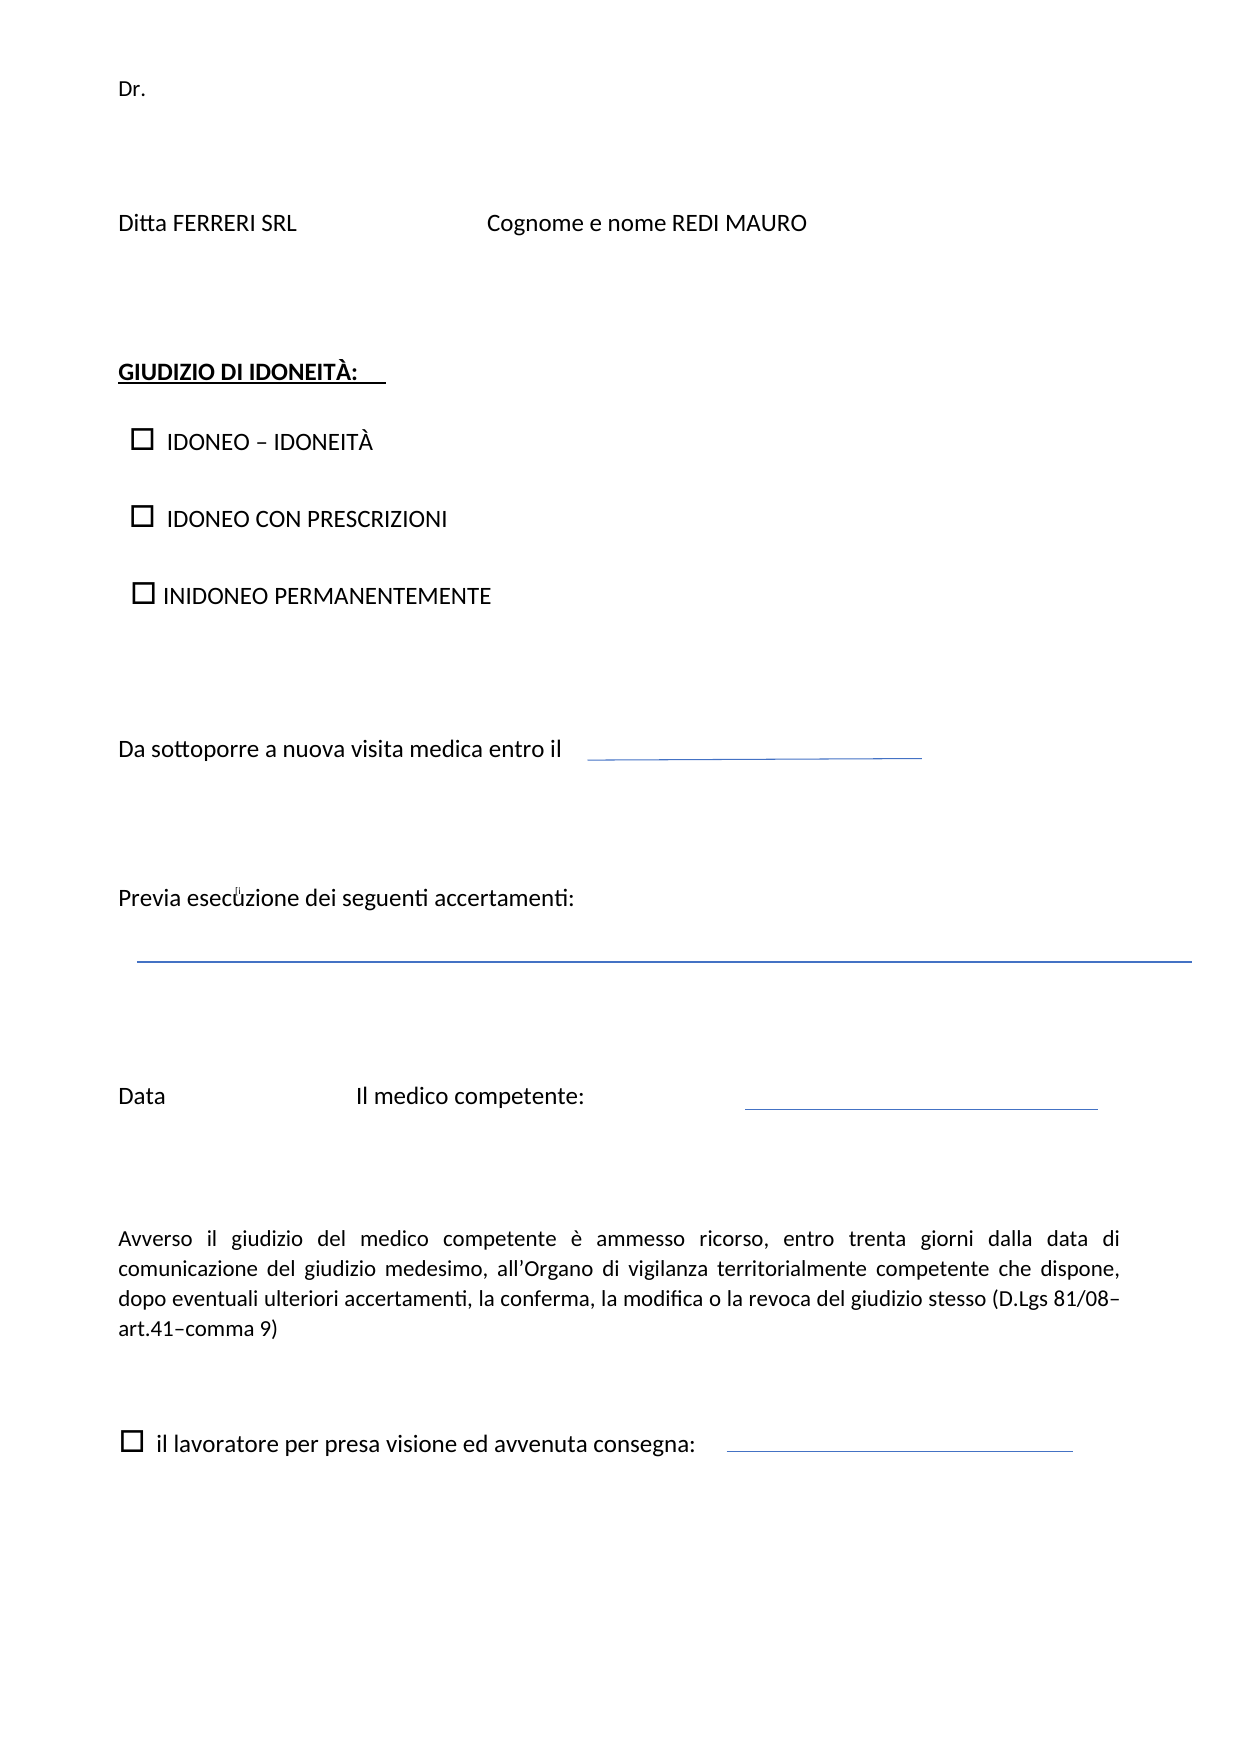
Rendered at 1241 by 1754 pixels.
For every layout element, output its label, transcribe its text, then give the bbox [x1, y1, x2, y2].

text Da sottoporre a nuova visita medica entro il [118, 733, 1122, 764]
text □ IDONEO CON PRESCRIZIONI [118, 483, 1122, 539]
text □ INIDONEO PERMANENTEMENTE [118, 560, 1122, 616]
text GIUDIZIO DI IDONEITÀ: [118, 356, 1122, 387]
text Ditta FERRERI SRL Cognome e nome REDI MAURO [118, 207, 1122, 238]
text Avverso il giudizio del medico competente è ammesso ricorso, entro trenta giorni dalla data di comunicazione del giudizio medesimo, all’Organo di vigilanza territorialmente competente che dispone, dopo eventuali ulteriori accertamenti, la conferma, la modifica o la revoca del giudizio stesso (D.Lgs 81/08–art.41–comma 9) [118, 1224, 1122, 1342]
text Previa esecuzione dei seguenti accertamenti: [118, 882, 1122, 913]
text □ il lavoratore per presa visione ed avvenuta consegna: [118, 1408, 1122, 1464]
text □ IDONEO – IDONEITÀ [118, 406, 1122, 462]
text Data Il medico competente: [118, 1080, 1122, 1111]
